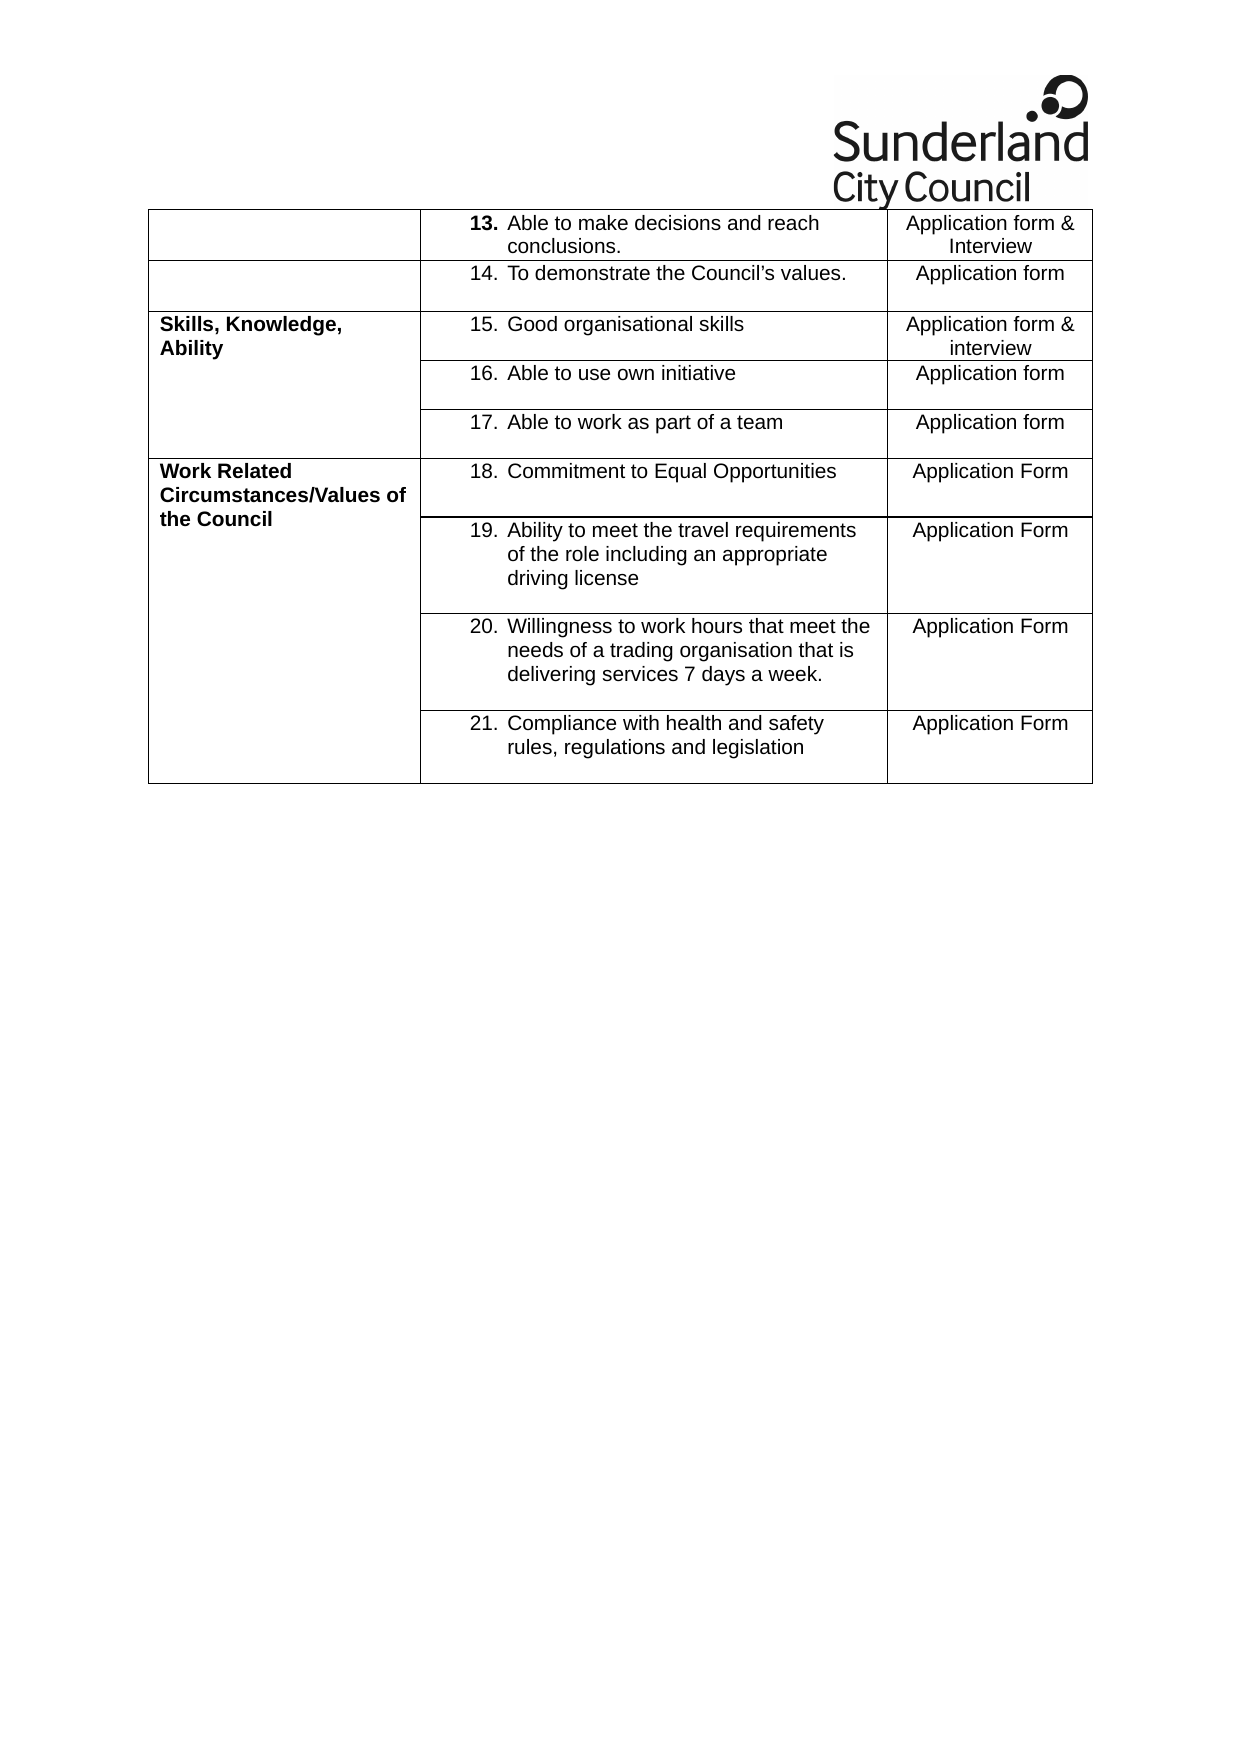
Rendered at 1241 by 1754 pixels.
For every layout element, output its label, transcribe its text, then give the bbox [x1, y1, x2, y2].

table_cell Application form [888, 261, 1092, 311]
table_cell Application Form [888, 711, 1092, 783]
table_cell Able to use own initiative [421, 361, 887, 408]
table_cell Application Form [888, 518, 1092, 613]
table_cell Work Related Circumstances/Values of the Council [149, 459, 420, 783]
table_cell Compliance with health and safety rules, regulations and legislation [421, 711, 887, 783]
table_cell Application form [888, 410, 1092, 457]
table_cell Ability to meet the travel requirements of the role including an appropriate driving license [421, 518, 887, 613]
table_cell Application form [888, 361, 1092, 408]
table_cell Skills, Knowledge, Ability [149, 312, 420, 457]
table_cell Able to make decisions and reach conclusions. [421, 210, 887, 260]
table_cell [149, 261, 420, 311]
table_cell [149, 210, 420, 260]
table_cell Application form & interview [888, 312, 1092, 359]
picture [833, 75, 1088, 209]
table_cell Able to work as part of a team [421, 410, 887, 457]
table_cell Application Form [888, 614, 1092, 710]
table_cell Good organisational skills [421, 312, 887, 359]
table_cell To demonstrate the Council’s values. [421, 261, 887, 311]
table_cell Application form & Interview [888, 210, 1092, 260]
table_cell Application Form [888, 459, 1092, 516]
table_cell Willingness to work hours that meet the needs of a trading organisation that is delivering services 7 days a week. [421, 614, 887, 710]
table_cell Commitment to Equal Opportunities [421, 459, 887, 516]
